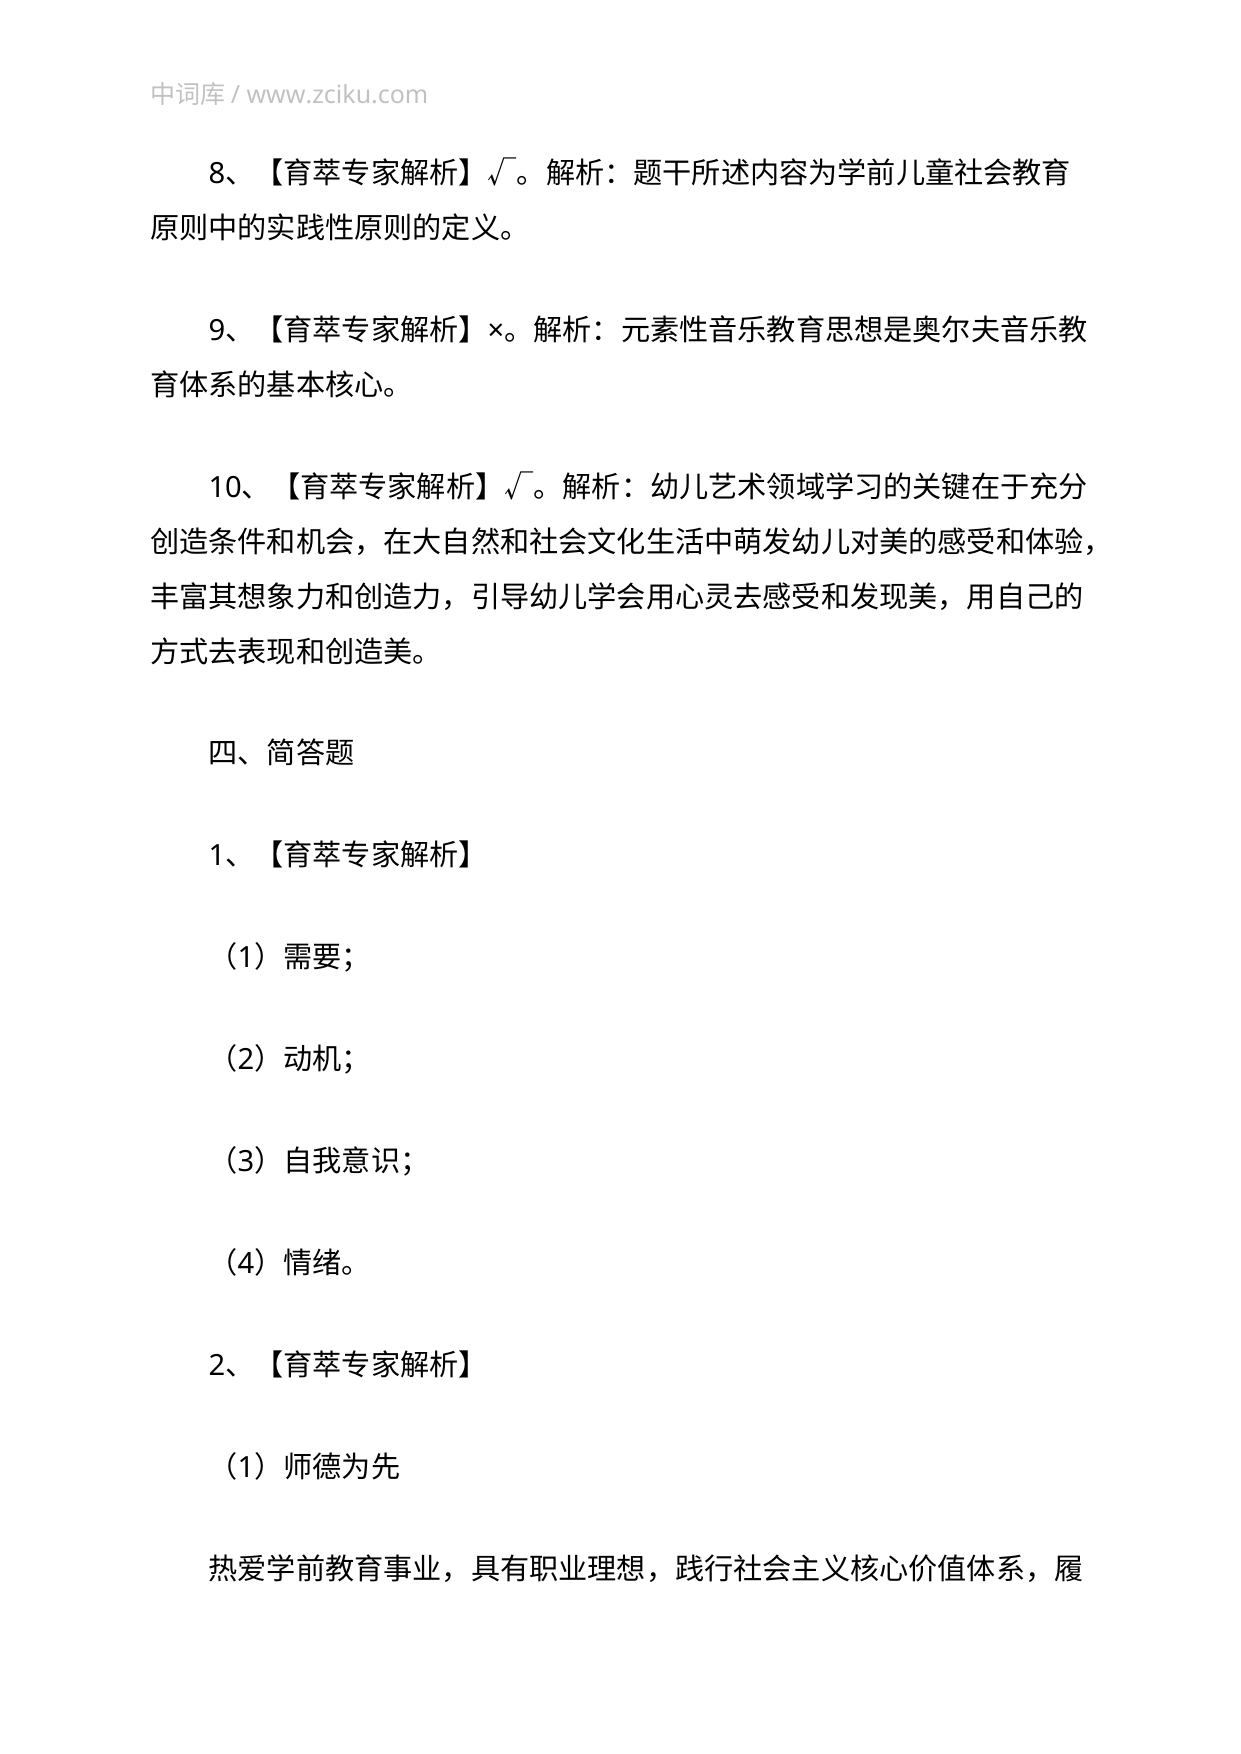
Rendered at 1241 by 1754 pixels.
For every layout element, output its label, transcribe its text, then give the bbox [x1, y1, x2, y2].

text （4）情绪。 [150, 1240, 1090, 1282]
text 8、【育萃专家解析】√。解析：题干所述内容为学前儿童社会教育原则中的实践性原则的定义。 [150, 150, 1090, 247]
text （3）自我意识； [150, 1138, 1090, 1180]
text 四、简答题 [150, 730, 1090, 772]
text 2、【育萃专家解析】 [150, 1342, 1090, 1384]
text （1）需要； [150, 934, 1090, 976]
text 1、【育萃专家解析】 [150, 832, 1090, 874]
text 9、【育萃专家解析】×。解析：元素性音乐教育思想是奥尔夫音乐教育体系的基本核心。 [150, 307, 1090, 404]
text （2）动机； [150, 1036, 1090, 1078]
text （1）师德为先 [150, 1444, 1090, 1486]
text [150, 1546, 1090, 1588]
text 10、【育萃专家解析】√。解析：幼儿艺术领域学习的关键在于充分创造条件和机会，在大自然和社会文化生活中萌发幼儿对美的感受和体验，丰富其想象力和创造力，引导幼儿学会用心灵去感受和发现美，用自己的方式去表现和创造美。 [150, 463, 1090, 671]
